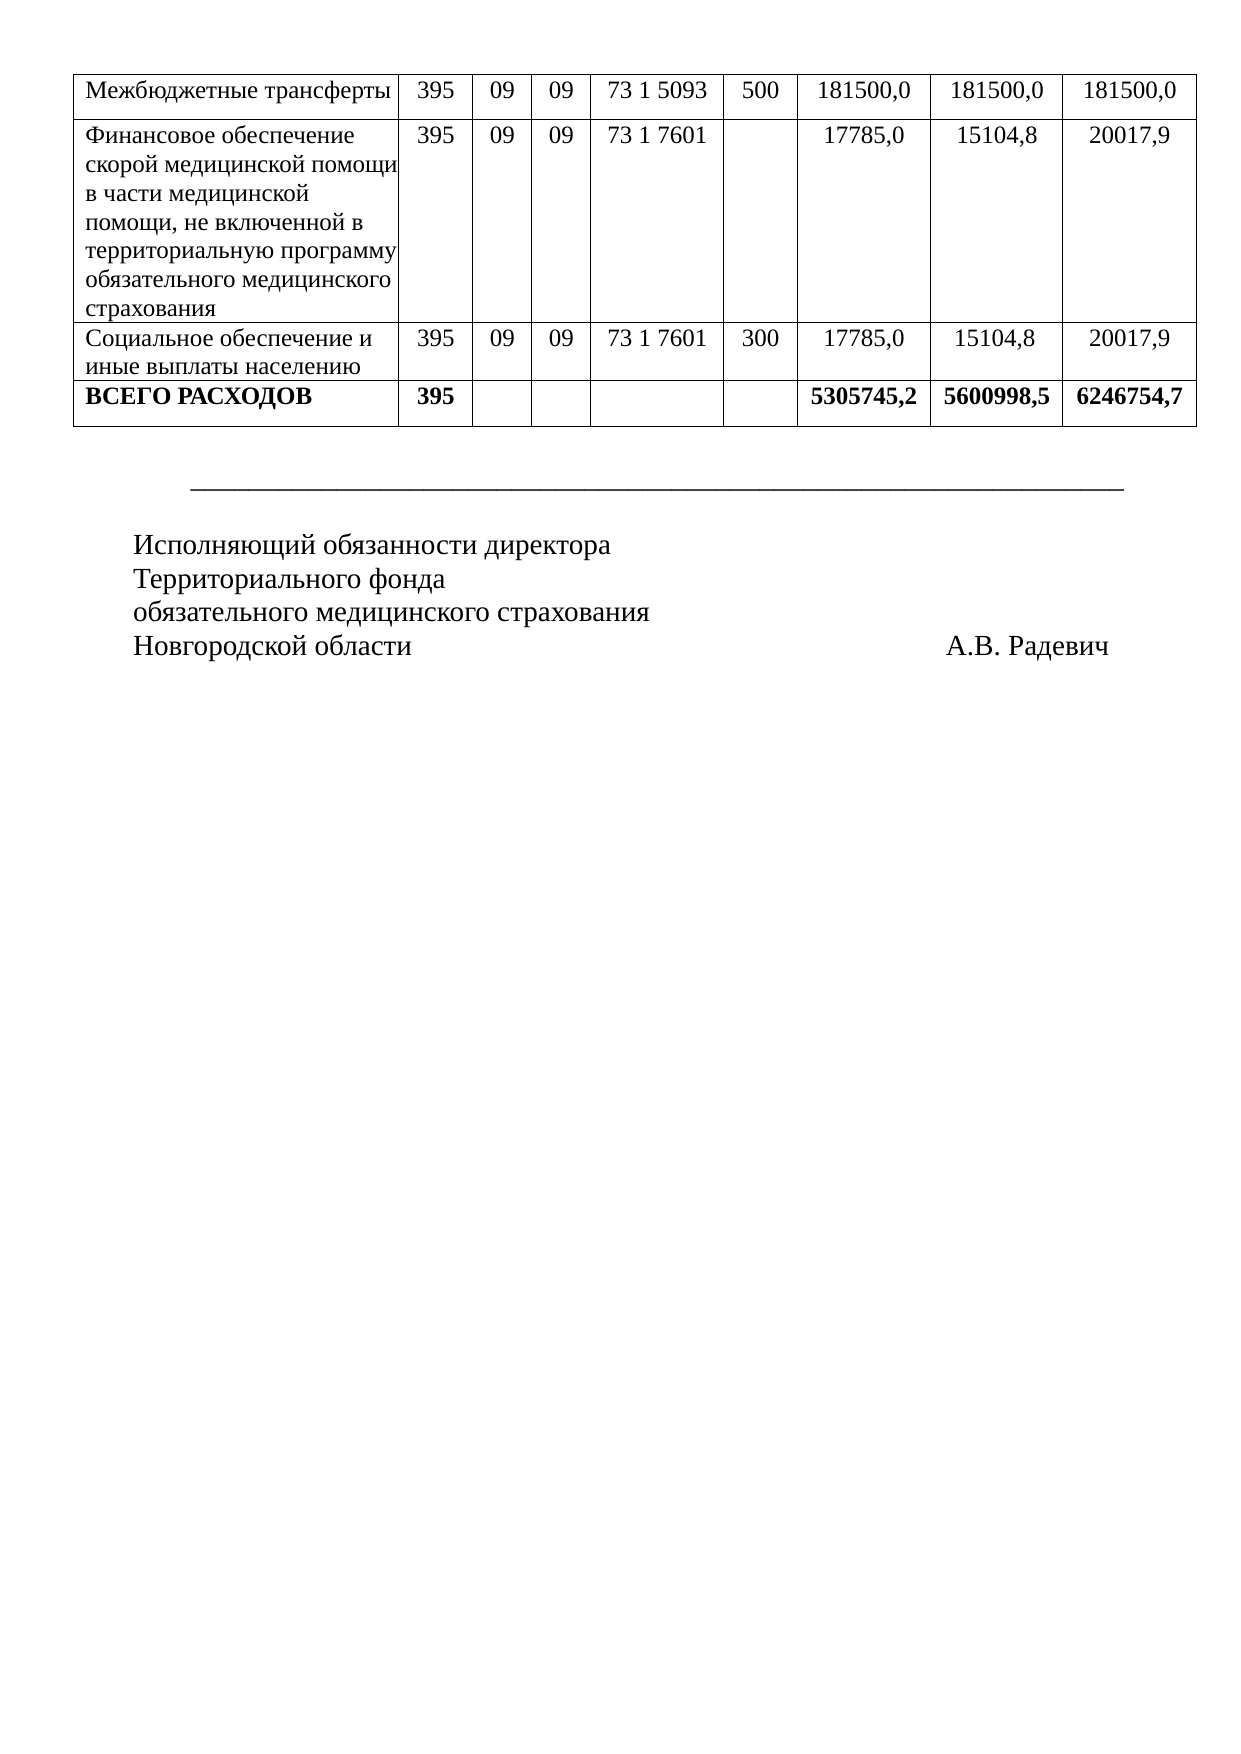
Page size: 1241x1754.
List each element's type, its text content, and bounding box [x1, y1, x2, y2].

table_cell 20017,9 [1063, 323, 1196, 380]
table_cell 181500,0 [798, 75, 930, 119]
table_cell 17785,0 [798, 323, 930, 380]
table_cell 395 [399, 120, 472, 322]
text Исполняющий обязанности директора Территориального фонда обязательного медицинского страхования Новгородской области А.В. Радевич [133, 527, 1240, 662]
table_cell 09 [532, 323, 590, 380]
table_cell 73 1 7601 [591, 120, 723, 322]
table_cell 395 [399, 323, 472, 380]
table_cell [473, 381, 531, 426]
table_cell [724, 381, 797, 426]
table_cell 15104,8 [931, 120, 1062, 322]
table_cell 500 [724, 75, 797, 119]
table_cell 181500,0 [1063, 75, 1196, 119]
table_cell Социальное обеспечение и иные выплаты населению [74, 323, 398, 380]
table_cell Финансовое обеспечение скорой медицинской помощи в части медицинской помощи, не включенной в территориальную программу обязательного медицинского страхования [74, 120, 398, 322]
table_cell [724, 120, 797, 322]
table_cell 5600998,5 [931, 381, 1062, 426]
table_cell 395 [399, 381, 472, 426]
table_cell 09 [473, 75, 531, 119]
table_cell 09 [473, 323, 531, 380]
table_cell 395 [399, 75, 472, 119]
table_cell 5305745,2 [798, 381, 930, 426]
table_cell [591, 381, 723, 426]
table_cell 73 1 7601 [591, 323, 723, 380]
table_cell [532, 381, 590, 426]
table_cell 6246754,7 [1063, 381, 1196, 426]
table_cell 09 [532, 75, 590, 119]
table_cell 15104,8 [931, 323, 1062, 380]
text ________________________________________________________________ [133, 460, 1181, 494]
table_cell 09 [532, 120, 590, 322]
table_cell ВСЕГО РАСХОДОВ [74, 381, 398, 426]
table_cell Межбюджетные трансферты [74, 75, 398, 119]
table_cell 73 1 5093 [591, 75, 723, 119]
table_cell 300 [724, 323, 797, 380]
table_cell 09 [473, 120, 531, 322]
table_cell 20017,9 [1063, 120, 1196, 322]
table_cell 17785,0 [798, 120, 930, 322]
table_cell 181500,0 [931, 75, 1062, 119]
